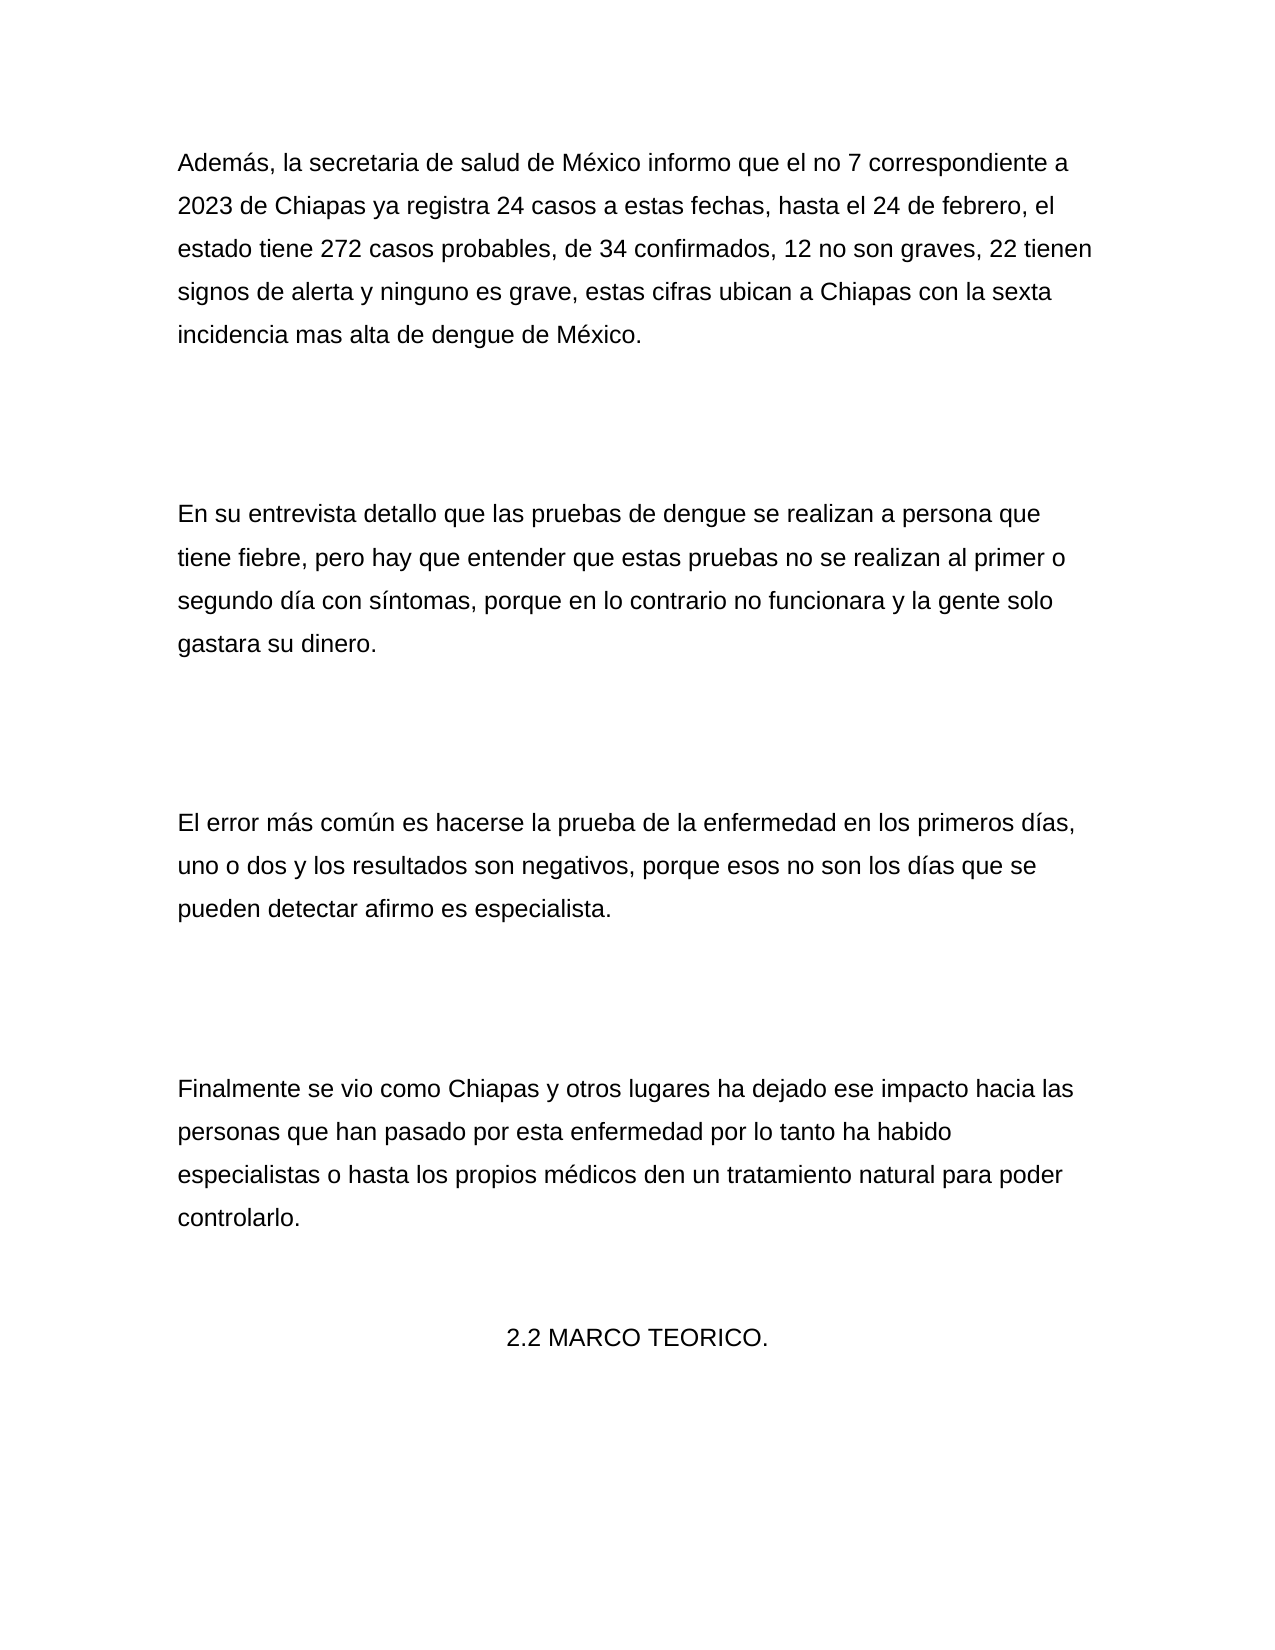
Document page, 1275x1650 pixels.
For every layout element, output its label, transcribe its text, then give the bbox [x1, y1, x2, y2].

text Además, la secretaria de salud de México informo que el no 7 correspondiente a 2023 de Chiapas ya registra 24 casos a estas fechas, hasta el 24 de febrero, el estado tiene 272 casos probables, de 34 confirmados, 12 no son graves, 22 tienen signos de alerta y ninguno es grave, estas cifras ubican a Chiapas con la sexta incidencia mas alta de dengue de México. [177, 148, 1098, 349]
text El error más común es hacerse la prueba de la enfermedad en los primeros días, uno o dos y los resultados son negativos, porque esos no son los días que se pueden detectar afirmo es especialista. [177, 808, 1098, 923]
text Finalmente se vio como Chiapas y otros lugares ha dejado ese impacto hacia las personas que han pasado por esta enfermedad por lo tanto ha habido especialistas o hasta los propios médicos den un tratamiento natural para poder controlarlo. [177, 1074, 1098, 1232]
text En su entrevista detallo que las pruebas de dengue se realizan a persona que tiene fiebre, pero hay que entender que estas pruebas no se realizan al primer o segundo día con síntomas, porque en lo contrario no funcionara y la gente solo gastara su dinero. [177, 499, 1098, 658]
text 2.2 MARCO TEORICO. [177, 1323, 1098, 1352]
